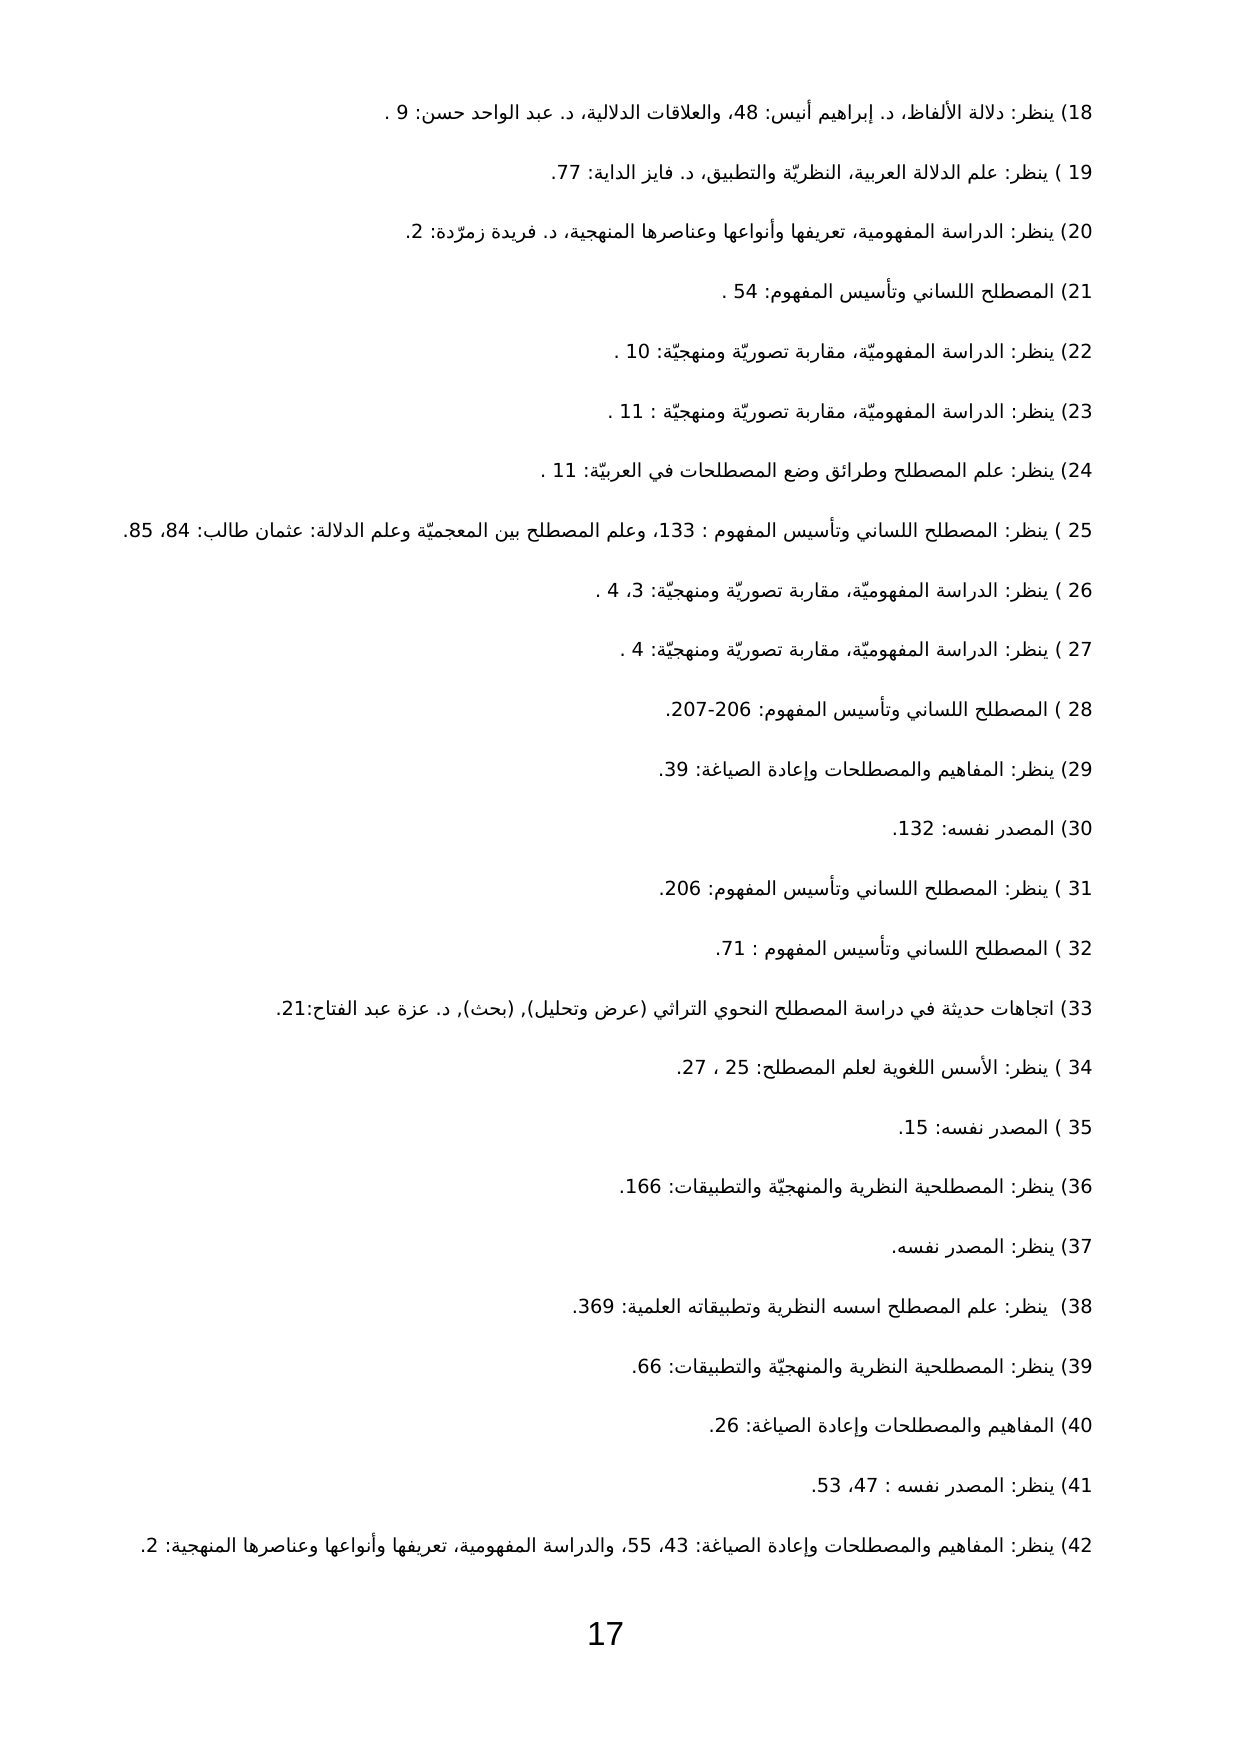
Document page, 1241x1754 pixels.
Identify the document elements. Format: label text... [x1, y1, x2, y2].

text 27 ) ينظر: الدراسة المفهوميّة، مقاربة تصوريّة ومنهجيّة: 4 . [118, 639, 1093, 678]
text 23) ينظر: الدراسة المفهوميّة، مقاربة تصوريّة ومنهجيّة : 11 . [118, 400, 1093, 439]
text 38) ينظر: علم المصطلح اسسه النظرية وتطبيقاته العلمية: 369. [118, 1296, 1093, 1334]
text 28 ) المصطلح اللساني وتأسيس المفهوم: 206-207. [118, 699, 1093, 737]
text 31 ) ينظر: المصطلح اللساني وتأسيس المفهوم: 206. [118, 878, 1093, 917]
text 40) المفاهيم والمصطلحات وإعادة الصياغة: 26. [118, 1415, 1093, 1454]
text 32 ) المصطلح اللساني وتأسيس المفهوم : 71. [118, 937, 1093, 976]
text 41) ينظر: المصدر نفسه : 47، 53. [118, 1474, 1093, 1513]
text 29) ينظر: المفاهيم والمصطلحات وإعادة الصياغة: 39. [118, 758, 1093, 797]
text 19 ) ينظر: علم الدلالة العربية، النظريّة والتطبيق، د. فايز الداية: 77. [118, 161, 1093, 200]
text 39) ينظر: المصطلحية النظرية والمنهجيّة والتطبيقات: 66. [118, 1355, 1093, 1394]
text 21) المصطلح اللساني وتأسيس المفهوم: 54 . [118, 281, 1093, 320]
text 42) ينظر: المفاهيم والمصطلحات وإعادة الصياغة: 43، 55، والدراسة المفهومية، تعريفها وأنواعها وعناصرها المنهجية: 2. [118, 1534, 1093, 1573]
text 20) ينظر: الدراسة المفهومية، تعريفها وأنواعها وعناصرها المنهجية، د. فريدة زمرّدة: 2. [118, 221, 1093, 260]
text 33) اتجاهات حديثة في دراسة المصطلح النحوي التراثي (عرض وتحليل), (بحث), د. عزة عبد الفتاح:21. [118, 997, 1093, 1036]
text 35 ) المصدر نفسه: 15. [118, 1116, 1093, 1155]
text 18) ينظر: دلالة الألفاظ، د. إبراهيم أنيس: 48، والعلاقات الدلالية، د. عبد الواحد حسن: 9 . [118, 102, 1093, 141]
text 26 ) ينظر: الدراسة المفهوميّة، مقاربة تصوريّة ومنهجيّة: 3، 4 . [118, 579, 1093, 618]
text 36) ينظر: المصطلحية النظرية والمنهجيّة والتطبيقات: 166. [118, 1176, 1093, 1215]
text 30) المصدر نفسه: 132. [118, 818, 1093, 857]
text 37) ينظر: المصدر نفسه. [118, 1236, 1093, 1275]
text 24) ينظر: علم المصطلح وطرائق وضع المصطلحات في العربيّة: 11 . [118, 460, 1093, 499]
text 25 ) ينظر: المصطلح اللساني وتأسيس المفهوم : 133، وعلم المصطلح بين المعجميّة وعلم الدلالة: عثمان طالب: 84، 85. [118, 519, 1093, 558]
text 34 ) ينظر: الأسس اللغوية لعلم المصطلح: 25 ، 27. [118, 1057, 1093, 1096]
text 22) ينظر: الدراسة المفهوميّة، مقاربة تصوريّة ومنهجيّة: 10 . [118, 341, 1093, 379]
